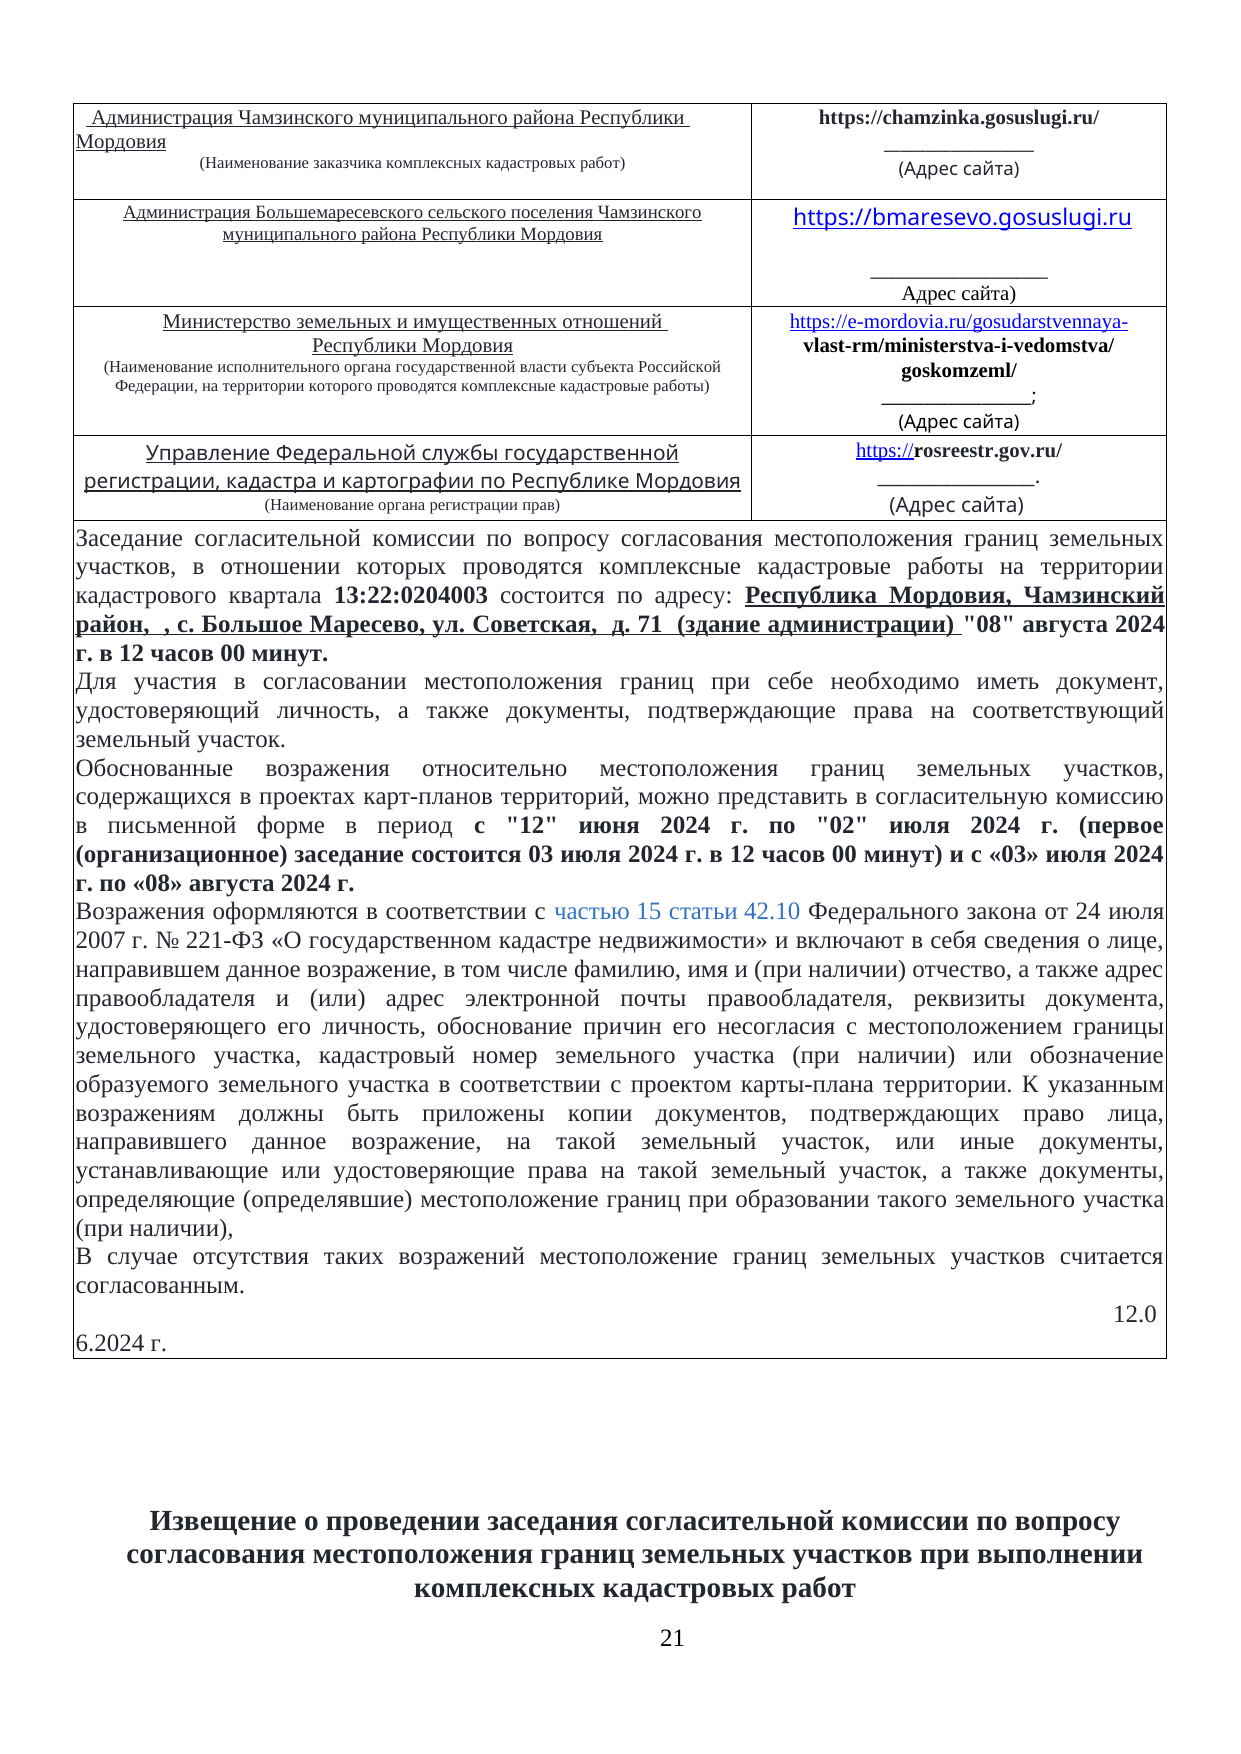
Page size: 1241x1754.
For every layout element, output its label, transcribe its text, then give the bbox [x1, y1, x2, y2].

table_cell https://chamzinka.gosuslugi.ru/ __________________ (Адрес сайта) [752, 104, 1166, 198]
table_cell Заседание согласительной комиссии по вопросу согласования местоположения границ земельных участков, в отношении которых проводятся комплексные кадастровые работы на территории кадастрового квартала 13:22:0204003 состоится по адресу: Республика Мордовия, Чамзинский район, , с. Большое Маресево, ул. Советская, д. 71 (здание администрации) "08" августа 2024 г. в 12 часов 00 минут. Для участия в согласовании местоположения границ при себе необходимо иметь документ, удостоверяющий личность, а также документы, подтверждающие права на соответствующий земельный участок. Обоснованные возражения относительно местоположения границ земельных участков, содержащихся в проектах карт-планов территорий, можно представить в согласительную комиссию в письменной форме в период с "12" июня 2024 г. по "02" июля 2024 г. (первое (организационное) заседание состоится 03 июля 2024 г. в 12 часов 00 минут) и с «03» июля 2024 г. по «08» августа 2024 г. Возражения оформляются в соответствии с частью 15 статьи 42.10 Федерального закона от 24 июля 2007 г. № 221-ФЗ «О государственном кадастре недвижимости» и включают в себя сведения о лице, направившем данное возражение, в том числе фамилию, имя и (при наличии) отчество, а также адрес правообладателя и (или) адрес электронной почты правообладателя, реквизиты документа, удостоверяющего его личность, обоснование причин его несогласия с местоположением границы земельного участка, кадастровый номер земельного участка (при наличии) или обозначение образуемого земельного участка в соответствии с проектом карты-плана территории. К указанным возражениям должны быть приложены копии документов, подтверждающих право лица, направившего данное возражение, на такой земельный участок, или иные документы, устанавливающие или удостоверяющие права на такой земельный участок, а также документы, определяющие (определявшие) местоположение границ при образовании такого земельного участка (при наличии), В случае отсутствия таких возражений местоположение границ земельных участков считается согласованным. 12.06.2024 г. [74, 521, 1166, 1358]
table_cell Администрация Большемаресевского сельского поселения Чамзинского муниципального района Республики Мордовия [74, 200, 751, 306]
table_cell https://bmaresevo.gosuslugi.ru _________________ Адрес сайта) [752, 200, 1166, 306]
text Извещение о проведении заседания согласительной комиссии по вопросу согласования местоположения границ земельных участков при выполнении комплексных кадастровых работ [118, 1503, 1152, 1603]
table_cell Министерство земельных и имущественных отношений Республики Мордовия (Наименование исполнительного органа государственной власти субъекта Российской Федерации, на территории которого проводятся комплексные кадастровые работы) [74, 307, 751, 435]
table_cell https://rosreestr.gov.ru/ _________________. (Адрес сайта) [752, 436, 1166, 520]
table_cell Администрация Чамзинского муниципального района Республики Мордовия (Наименование заказчика комплексных кадастровых работ) [74, 104, 751, 198]
table_cell https://e-mordovia.ru/gosudarstvennaya- vlast-rm/ministerstva-i-vedomstva/goskomzeml/ __________________; (Адрес сайта) [752, 307, 1166, 435]
table_cell Управление Федеральной службы государственной регистрации, кадастра и картографии по Республике Мордовия (Наименование органа регистрации прав) [74, 436, 751, 520]
